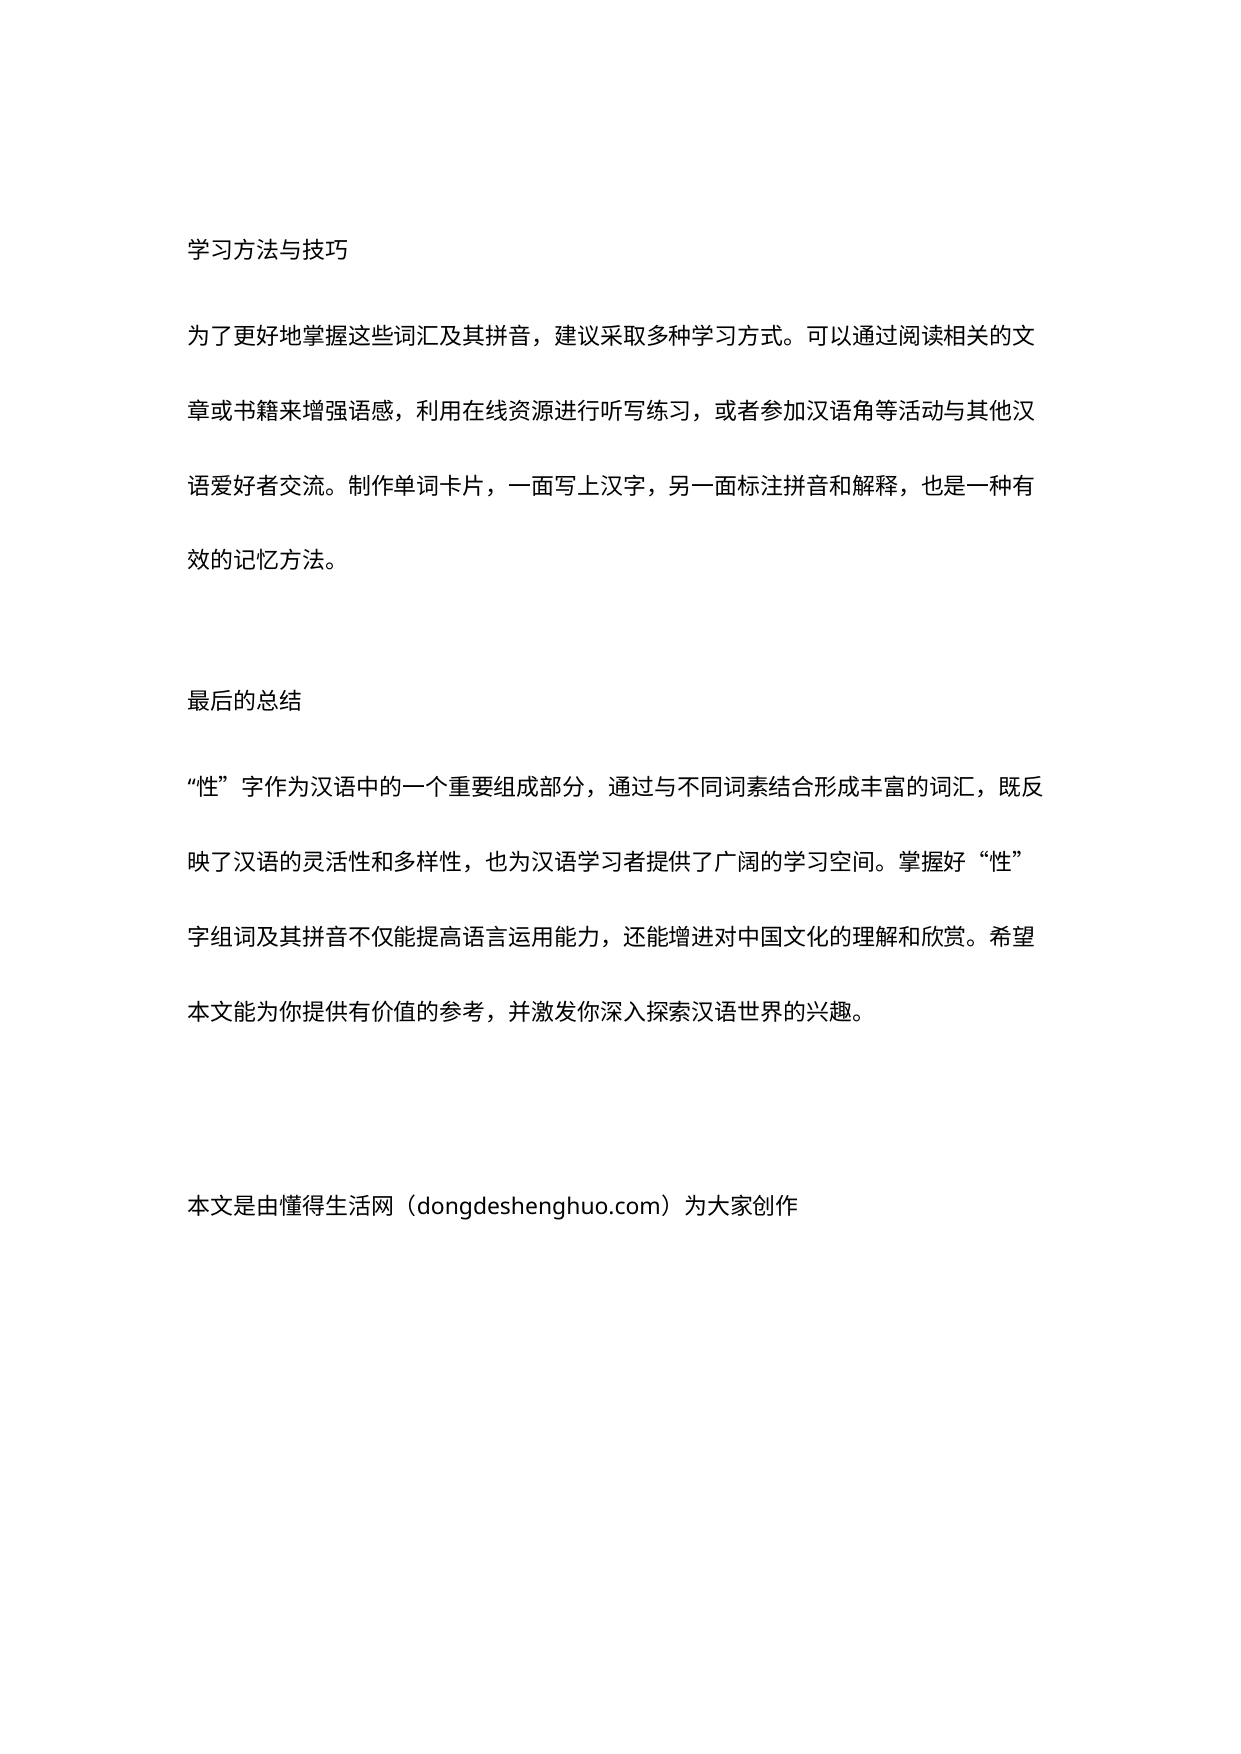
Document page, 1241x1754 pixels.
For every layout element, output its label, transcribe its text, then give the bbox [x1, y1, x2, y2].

text “性”字作为汉语中的一个重要组成部分，通过与不同词素结合形成丰富的词汇，既反映了汉语的灵活性和多样性，也为汉语学习者提供了广阔的学习空间。掌握好“性”字组词及其拼音不仅能提高语言运用能力，还能增进对中国文化的理解和欣赏。希望本文能为你提供有价值的参考，并激发你深入探索汉语世界的兴趣。 [187, 753, 1053, 1042]
text 本文是由懂得生活网（dongdeshenghuo.com）为大家创作 [187, 1172, 1053, 1237]
text 最后的总结 [187, 667, 1053, 732]
text 为了更好地掌握这些词汇及其拼音，建议采取多种学习方式。可以通过阅读相关的文章或书籍来增强语感，利用在线资源进行听写练习，或者参加汉语角等活动与其他汉语爱好者交流。制作单词卡片，一面写上汉字，另一面标注拼音和解释，也是一种有效的记忆方法。 [187, 302, 1053, 591]
text 学习方法与技巧 [187, 216, 1053, 281]
